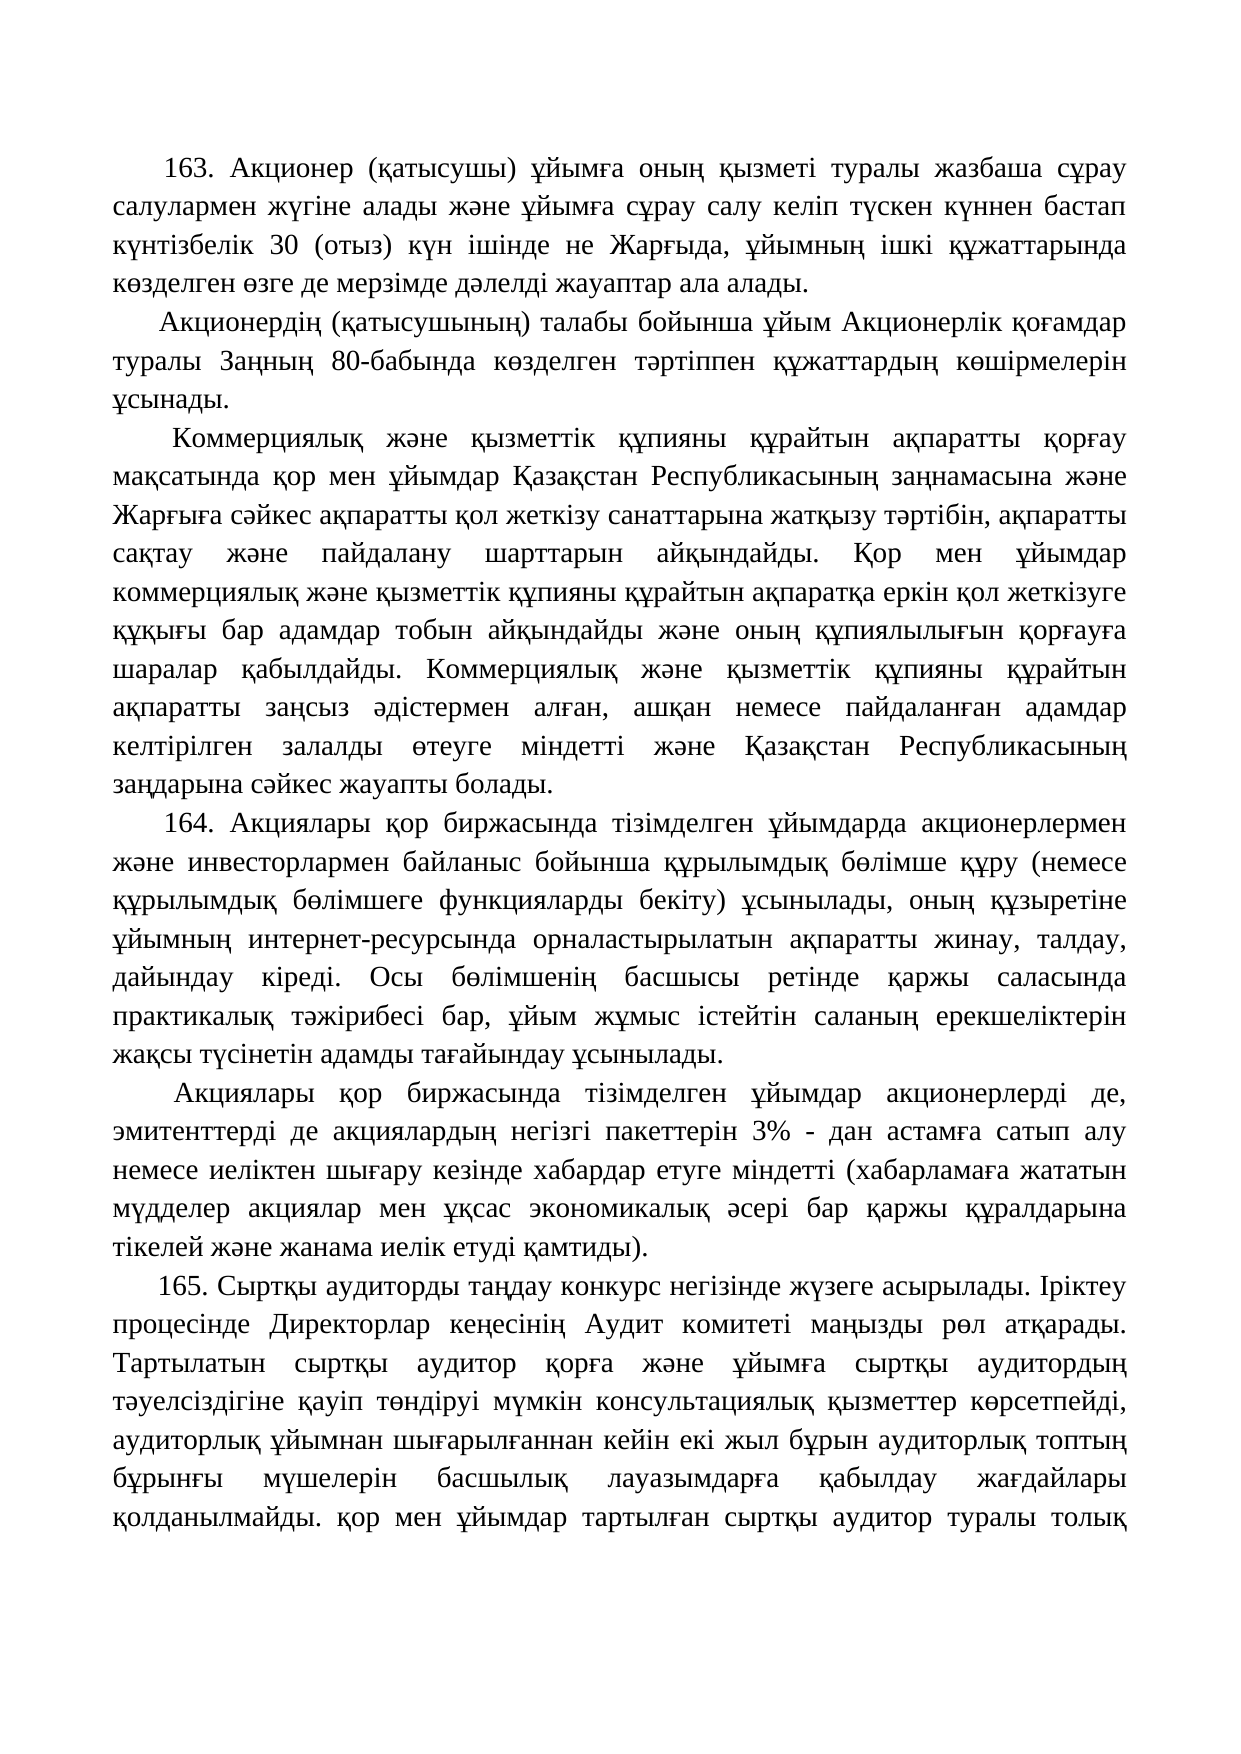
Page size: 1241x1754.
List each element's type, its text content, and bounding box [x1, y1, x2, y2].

text 163. Акционер (қатысушы) ұйымға оның қызметі туралы жазбаша сұрау салулармен жүгіне алады және ұйымға сұрау салу келіп түскен күннен бастап күнтізбелік 30 (отыз) күн ішінде не Жарғыда, ұйымның ішкі құжаттарында көзделген өзге де мерзімде дәлелді жауаптар ала алады. [112, 150, 1128, 299]
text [112, 1268, 1128, 1532]
text Акциялары қор биржасында тізімделген ұйымдар акционерлерді де, эмитенттерді де акциялардың негізгі пакеттерін 3% - дан астамға сатып алу немесе иеліктен шығару кезінде хабардар етуге міндетті (хабарламаға жататын мүдделер акциялар мен ұқсас экономикалық әсері бар қаржы құралдарына тікелей және жанама иелік етуді қамтиды). [112, 1075, 1128, 1263]
text 164. Акциялары қор биржасында тізімделген ұйымдарда акционерлермен және инвесторлармен байланыс бойынша құрылымдық бөлімше құру (немесе құрылымдық бөлімшеге функцияларды бекіту) ұсынылады, оның құзыретіне ұйымның интернет-ресурсында орналастырылатын ақпаратты жинау, талдау, дайындау кіреді. Осы бөлімшенің басшысы ретінде қаржы саласында практикалық тәжірибесі бар, ұйым жұмыс істейтін саланың ерекшеліктерін жақсы түсінетін адамды тағайындау ұсынылады. [112, 805, 1128, 1070]
text Коммерциялық және қызметтік құпияны құрайтын ақпаратты қорғау мақсатында қор мен ұйымдар Қазақстан Республикасының заңнамасына және Жарғыға сәйкес ақпаратты қол жеткізу санаттарына жатқызу тәртібін, ақпаратты сақтау және пайдалану шарттарын айқындайды. Қор мен ұйымдар коммерциялық және қызметтік құпияны құрайтын ақпаратқа еркін қол жеткізуге құқығы бар адамдар тобын айқындайды және оның құпиялылығын қорғауға шаралар қабылдайды. Коммерциялық және қызметтік құпияны құрайтын ақпаратты заңсыз әдістермен алған, ашқан немесе пайдаланған адамдар келтірілген залалды өтеуге міндетті және Қазақстан Республикасының заңдарына сәйкес жауапты болады. [112, 420, 1128, 800]
text Акционердің (қатысушының) талабы бойынша ұйым Акционерлік қоғамдар туралы Заңның 80-бабында көзделген тәртіппен құжаттардың көшірмелерін ұсынады. [112, 304, 1128, 415]
